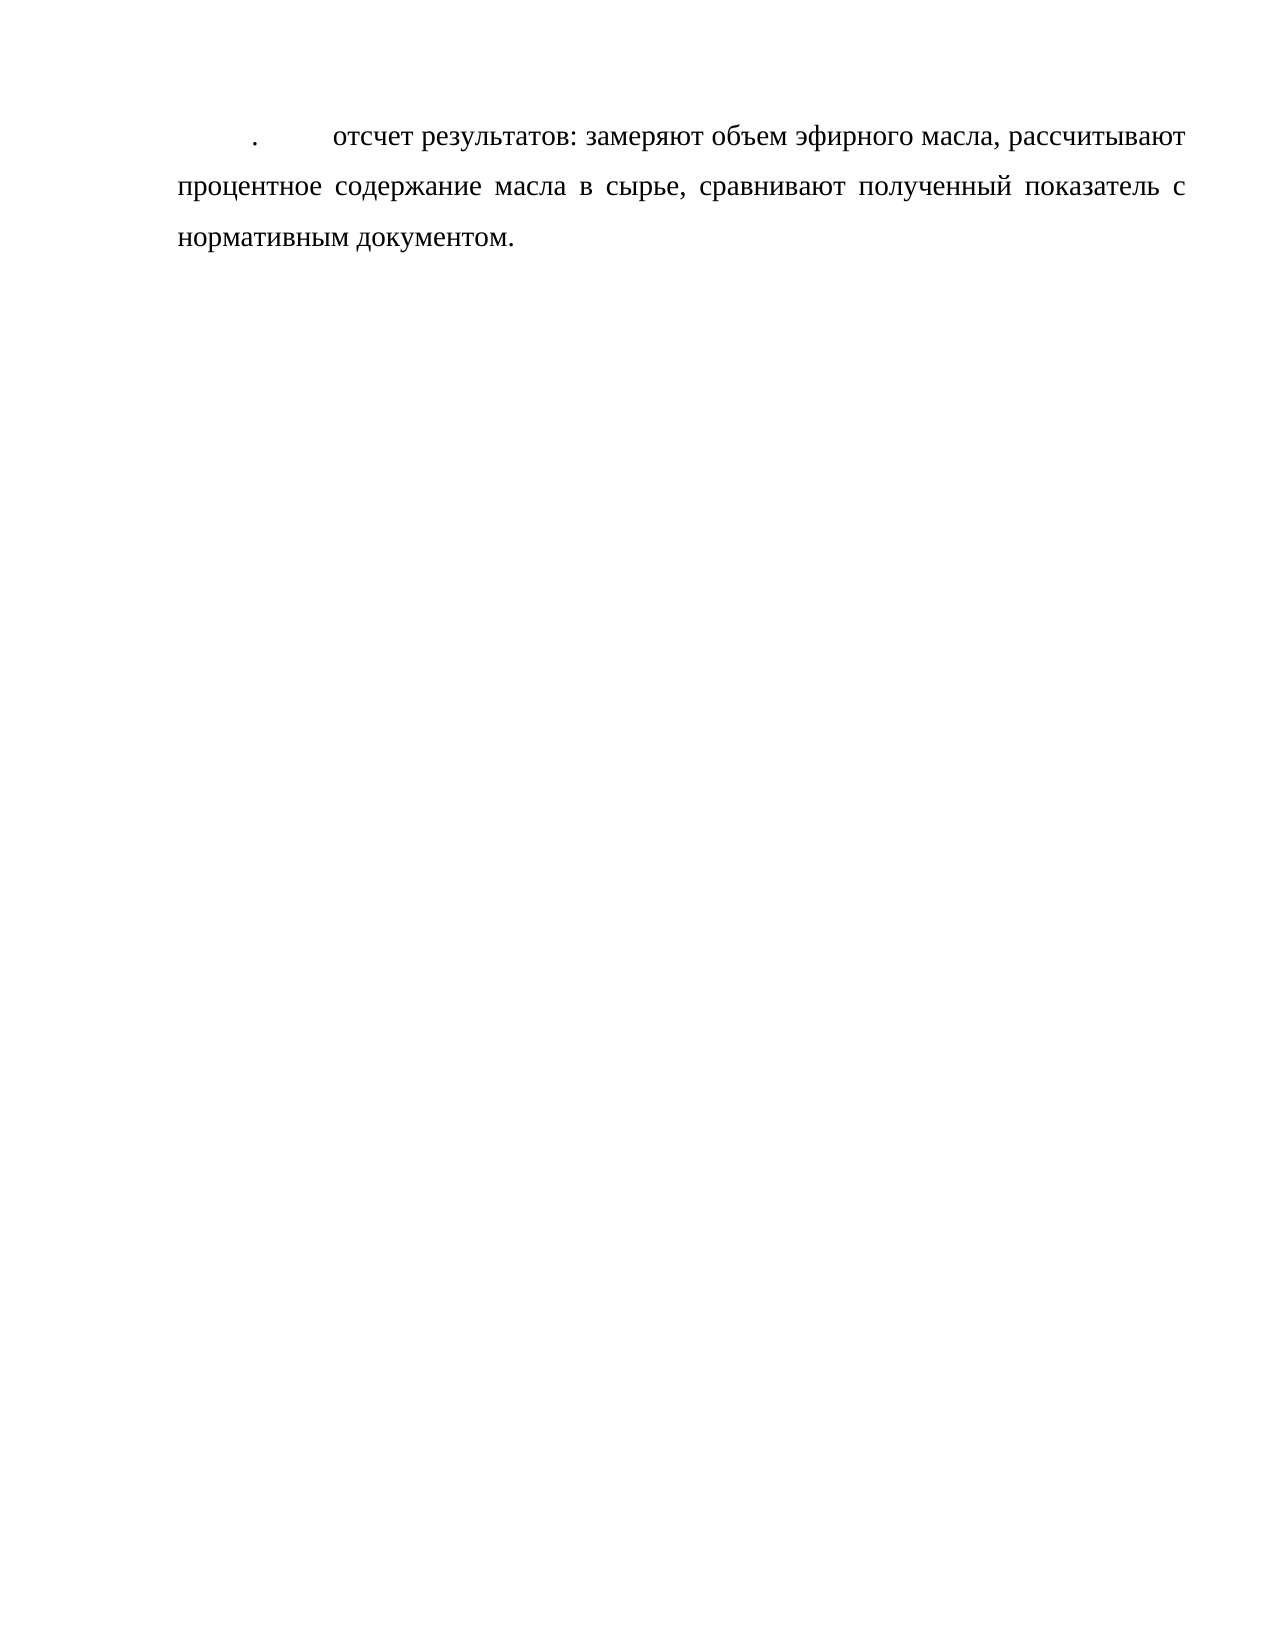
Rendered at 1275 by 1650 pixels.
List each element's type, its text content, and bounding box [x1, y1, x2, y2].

text . отсчет результатов: замеряют объем эфирного масла, рассчитывают процентное содержание масла в сырье, сравнивают полученный показатель с нормативным документом. [177, 118, 1186, 252]
